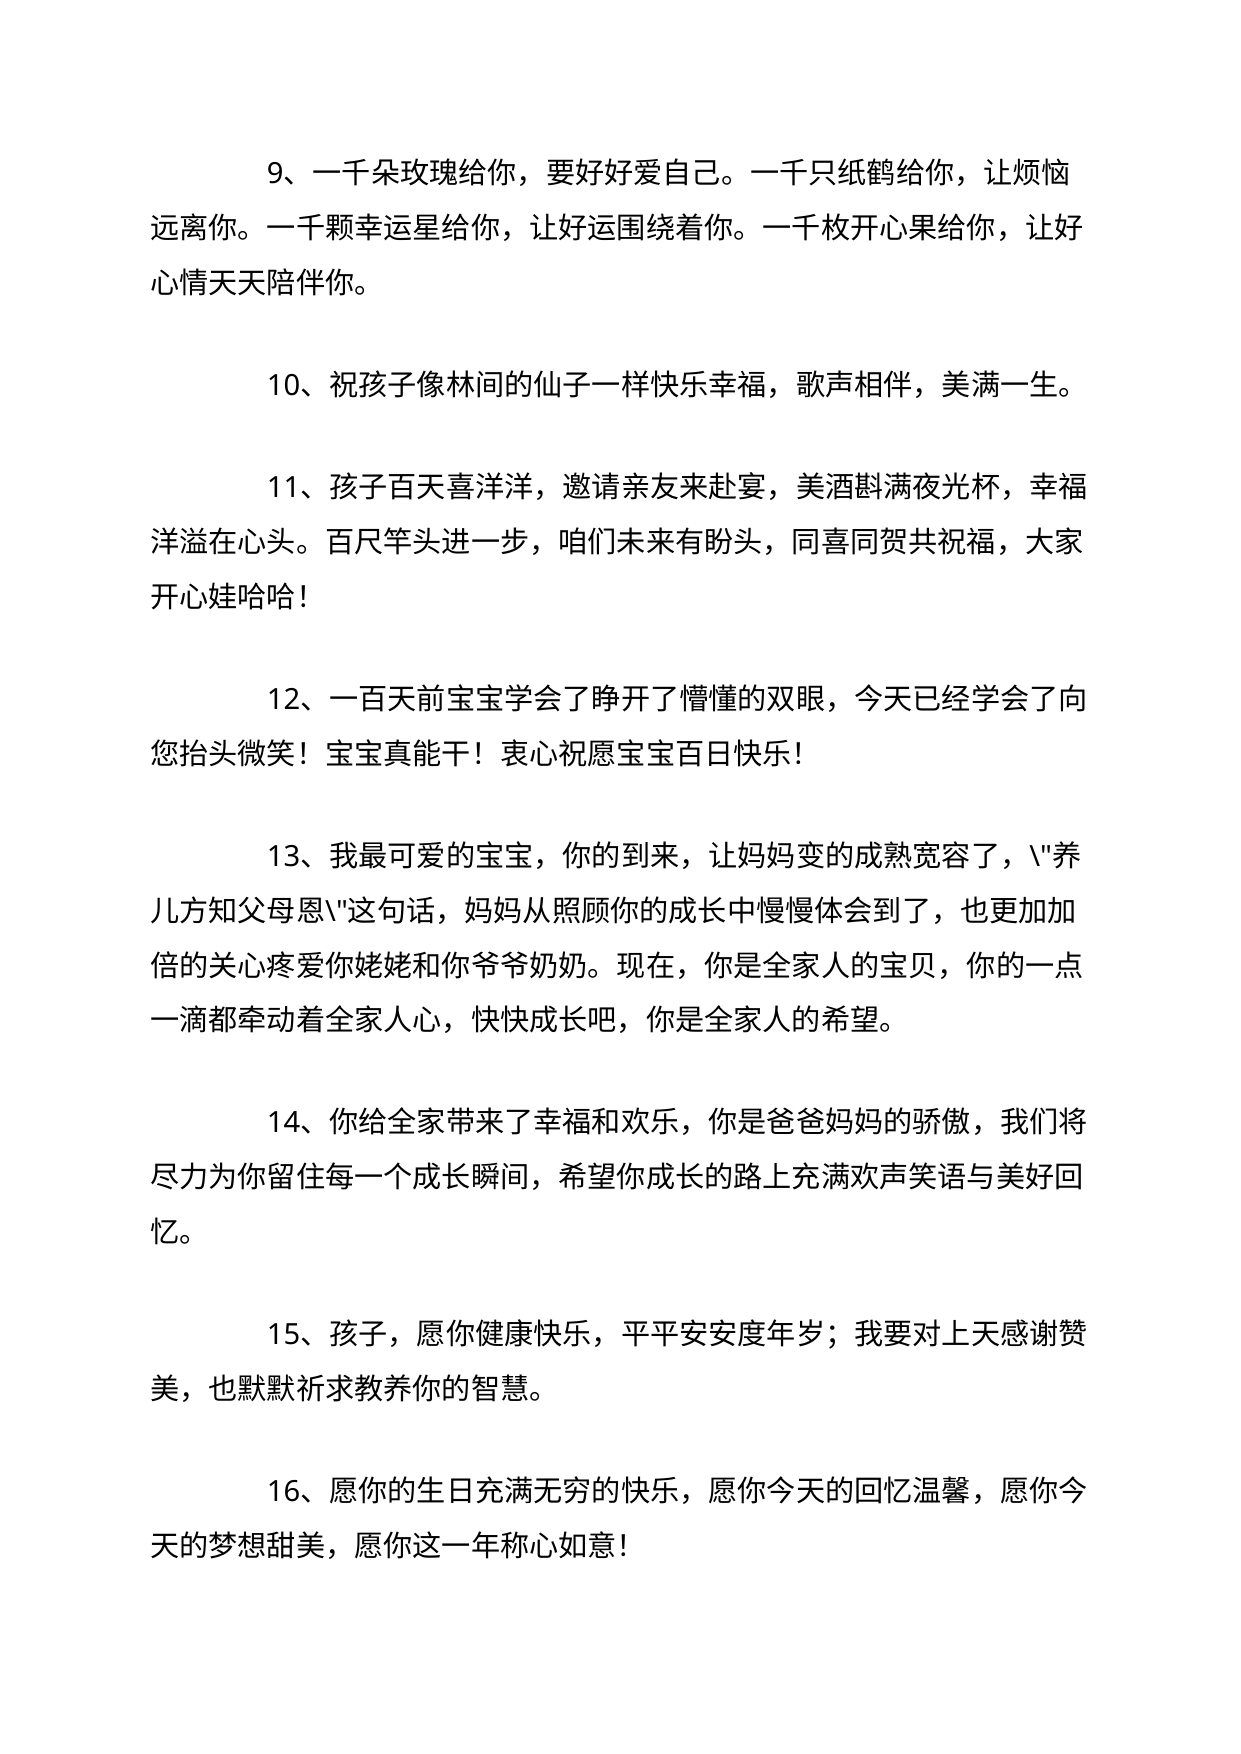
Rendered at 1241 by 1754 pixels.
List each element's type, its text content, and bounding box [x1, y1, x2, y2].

text 10、祝孩子像林间的仙子一样快乐幸福，歌声相伴，美满一生。 [150, 362, 1090, 404]
text 13、我最可爱的宝宝，你的到来，让妈妈变的成熟宽容了，\"养儿方知父母恩\"这句话，妈妈从照顾你的成长中慢慢体会到了，也更加加倍的关心疼爱你姥姥和你爷爷奶奶。现在，你是全家人的宝贝，你的一点一滴都牵动着全家人心，快快成长吧，你是全家人的希望。 [150, 832, 1090, 1039]
text 11、孩子百天喜洋洋，邀请亲友来赴宴，美酒斟满夜光杯，幸福洋溢在心头。百尺竿头进一步，咱们未来有盼头，同喜同贺共祝福，大家开心娃哈哈！ [150, 464, 1090, 616]
text 14、你给全家带来了幸福和欢乐，你是爸爸妈妈的骄傲，我们将尽力为你留住每一个成长瞬间，希望你成长的路上充满欢声笑语与美好回忆。 [150, 1099, 1090, 1251]
text 16、愿你的生日充满无穷的快乐，愿你今天的回忆温馨，愿你今天的梦想甜美，愿你这一年称心如意！ [150, 1467, 1090, 1564]
text 15、孩子，愿你健康快乐，平平安安度年岁；我要对上天感谢赞美，也默默祈求教养你的智慧。 [150, 1310, 1090, 1408]
text 9、一千朵玫瑰给你，要好好爱自己。一千只纸鹤给你，让烦恼远离你。一千颗幸运星给你，让好运围绕着你。一千枚开心果给你，让好心情天天陪伴你。 [150, 150, 1090, 302]
text 12、一百天前宝宝学会了睁开了懵懂的双眼，今天已经学会了向您抬头微笑！宝宝真能干！衷心祝愿宝宝百日快乐！ [150, 675, 1090, 773]
